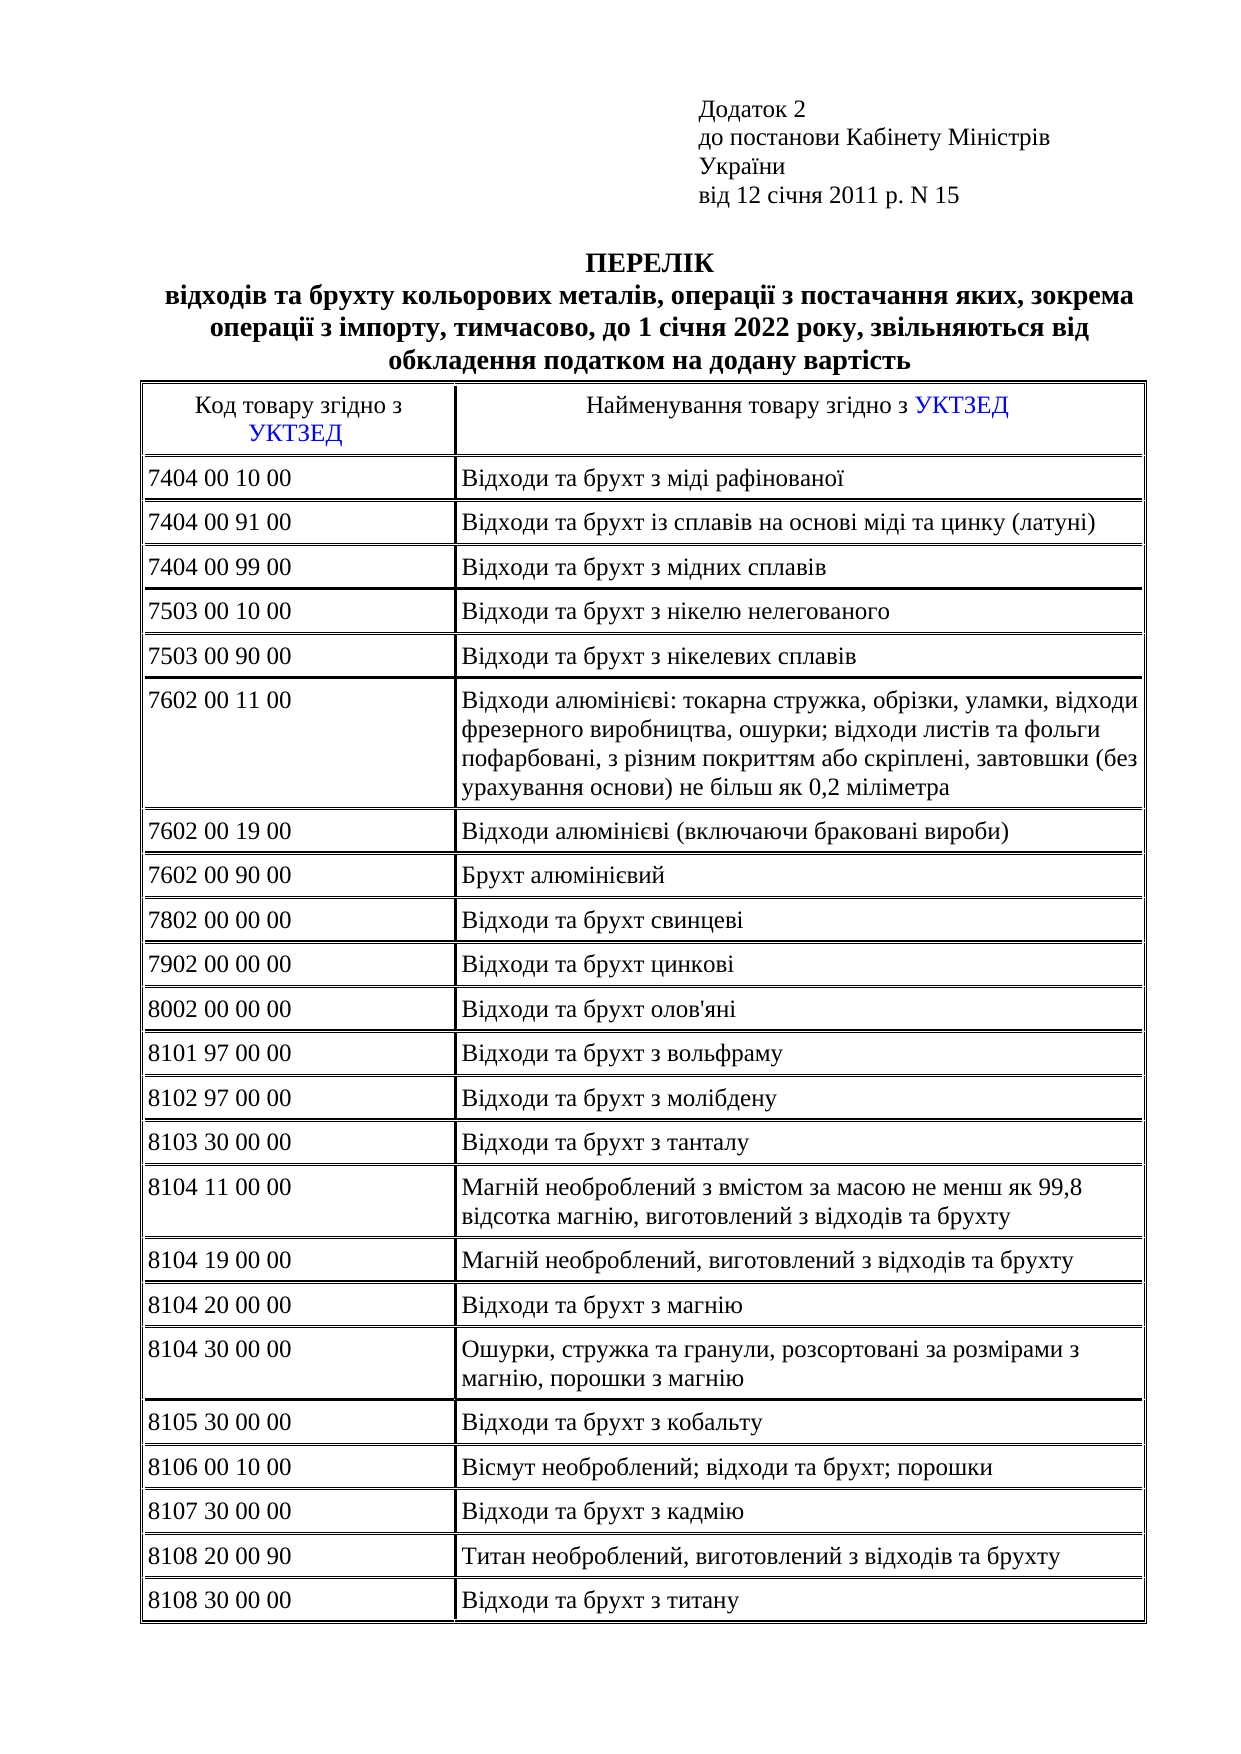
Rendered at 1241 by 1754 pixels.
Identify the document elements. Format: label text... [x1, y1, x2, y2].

table_cell 7602 00 11 00 [143, 676, 454, 807]
table_cell 8105 30 00 00 [141, 1398, 454, 1442]
table_cell 7602 00 19 00 [141, 807, 455, 851]
table_header Код товару згідно з УКТЗЕД [143, 382, 455, 453]
table_cell Магній необроблений, виготовлений з відходів та брухту [455, 1236, 1145, 1280]
table_cell Відходи та брухт з кобальту [457, 1398, 1145, 1442]
table_cell 7802 00 00 00 [141, 896, 455, 940]
table_cell Відходи та брухт цинкові [457, 940, 1144, 984]
table_cell 7602 00 90 00 [143, 851, 454, 896]
table_cell Відходи та брухт з нікелевих сплавів [457, 631, 1144, 676]
table_cell Відходи та брухт свинцеві [455, 896, 1145, 940]
table_cell 7902 00 00 00 [143, 940, 454, 984]
table_cell Титан необроблений, виготовлений з відходів та брухту [457, 1531, 1144, 1576]
table_cell 8103 30 00 00 [143, 1118, 454, 1162]
table_cell 8104 30 00 00 [141, 1325, 455, 1398]
table_cell Відходи та брухт з кадмію [455, 1487, 1145, 1531]
table_cell Відходи алюмінієві (включаючи браковані вироби) [455, 807, 1145, 851]
table_cell Відходи та брухт з магнію [457, 1280, 1144, 1325]
table_cell Відходи та брухт з мідних сплавів [457, 543, 1144, 587]
table_cell 8106 00 10 00 [143, 1443, 454, 1487]
table_cell 8104 20 00 00 [143, 1280, 454, 1325]
table_cell Ошурки, стружка та гранули, розсортовані за розмірами з магнію, порошки з магнію [455, 1325, 1145, 1398]
table_cell Відходи та брухт з танталу [457, 1118, 1144, 1162]
table_cell Відходи та брухт з титану [455, 1576, 1145, 1620]
table_header Найменування товару згідно з УКТЗЕД [455, 384, 1144, 453]
table_cell 7404 00 99 00 [143, 543, 454, 587]
table_cell Магній необроблений з вмістом за масою не менш як 99,8 відсотка магнію, виготовлений з відходів та брухту [457, 1163, 1144, 1236]
table_cell 8102 97 00 00 [143, 1074, 454, 1118]
table_cell Відходи та брухт з міді рафінованої [457, 454, 1144, 498]
table_cell 8104 11 00 00 [143, 1163, 454, 1236]
table_cell 7503 00 10 00 [143, 587, 454, 631]
table_cell Відходи алюмінієві: токарна стружка, обрізки, уламки, відходи фрезерного виробництва, ошурки; відходи листів та фольги пофарбовані, з різним покриттям або скріплені, завтовшки (без урахування основи) не більш як 0,2 міліметра [457, 676, 1144, 807]
table_cell 7503 00 90 00 [143, 631, 454, 676]
table_cell 8101 97 00 00 [143, 1029, 454, 1073]
table_cell 8108 20 00 90 [143, 1531, 454, 1576]
table_cell 7404 00 91 00 [143, 498, 454, 542]
table_cell 8108 30 00 00 [141, 1576, 455, 1620]
table_cell 8104 19 00 00 [141, 1236, 455, 1280]
table_cell 7404 00 10 00 [143, 454, 454, 498]
table_cell 8002 00 00 00 [143, 985, 454, 1029]
table_cell Брухт алюмінієвий [457, 851, 1144, 896]
table_cell 8107 30 00 00 [141, 1487, 455, 1531]
table_cell Відходи та брухт із сплавів на основі міді та цинку (латуні) [457, 498, 1144, 542]
table_header Додаток 2 до постанови Кабінету Міністрів України від 12 січня 2011 р. N 15 [695, 91, 1147, 212]
table_cell Відходи та брухт з нікелю нелегованого [457, 587, 1144, 631]
table_cell Вісмут необроблений; відходи та брухт; порошки [457, 1443, 1144, 1487]
table_cell Відходи та брухт олов'яні [457, 985, 1144, 1029]
table_cell Відходи та брухт з молібдену [457, 1074, 1144, 1118]
table_cell Відходи та брухт з вольфраму [457, 1029, 1144, 1073]
subtitle ПЕРЕЛІК відходів та брухту кольорових металів, операції з постачання яких, зокрема операції з імпорту, тимчасово, до 1 січня 2022 року, звільняються від обкладення податком на додану вартість [148, 246, 1152, 375]
